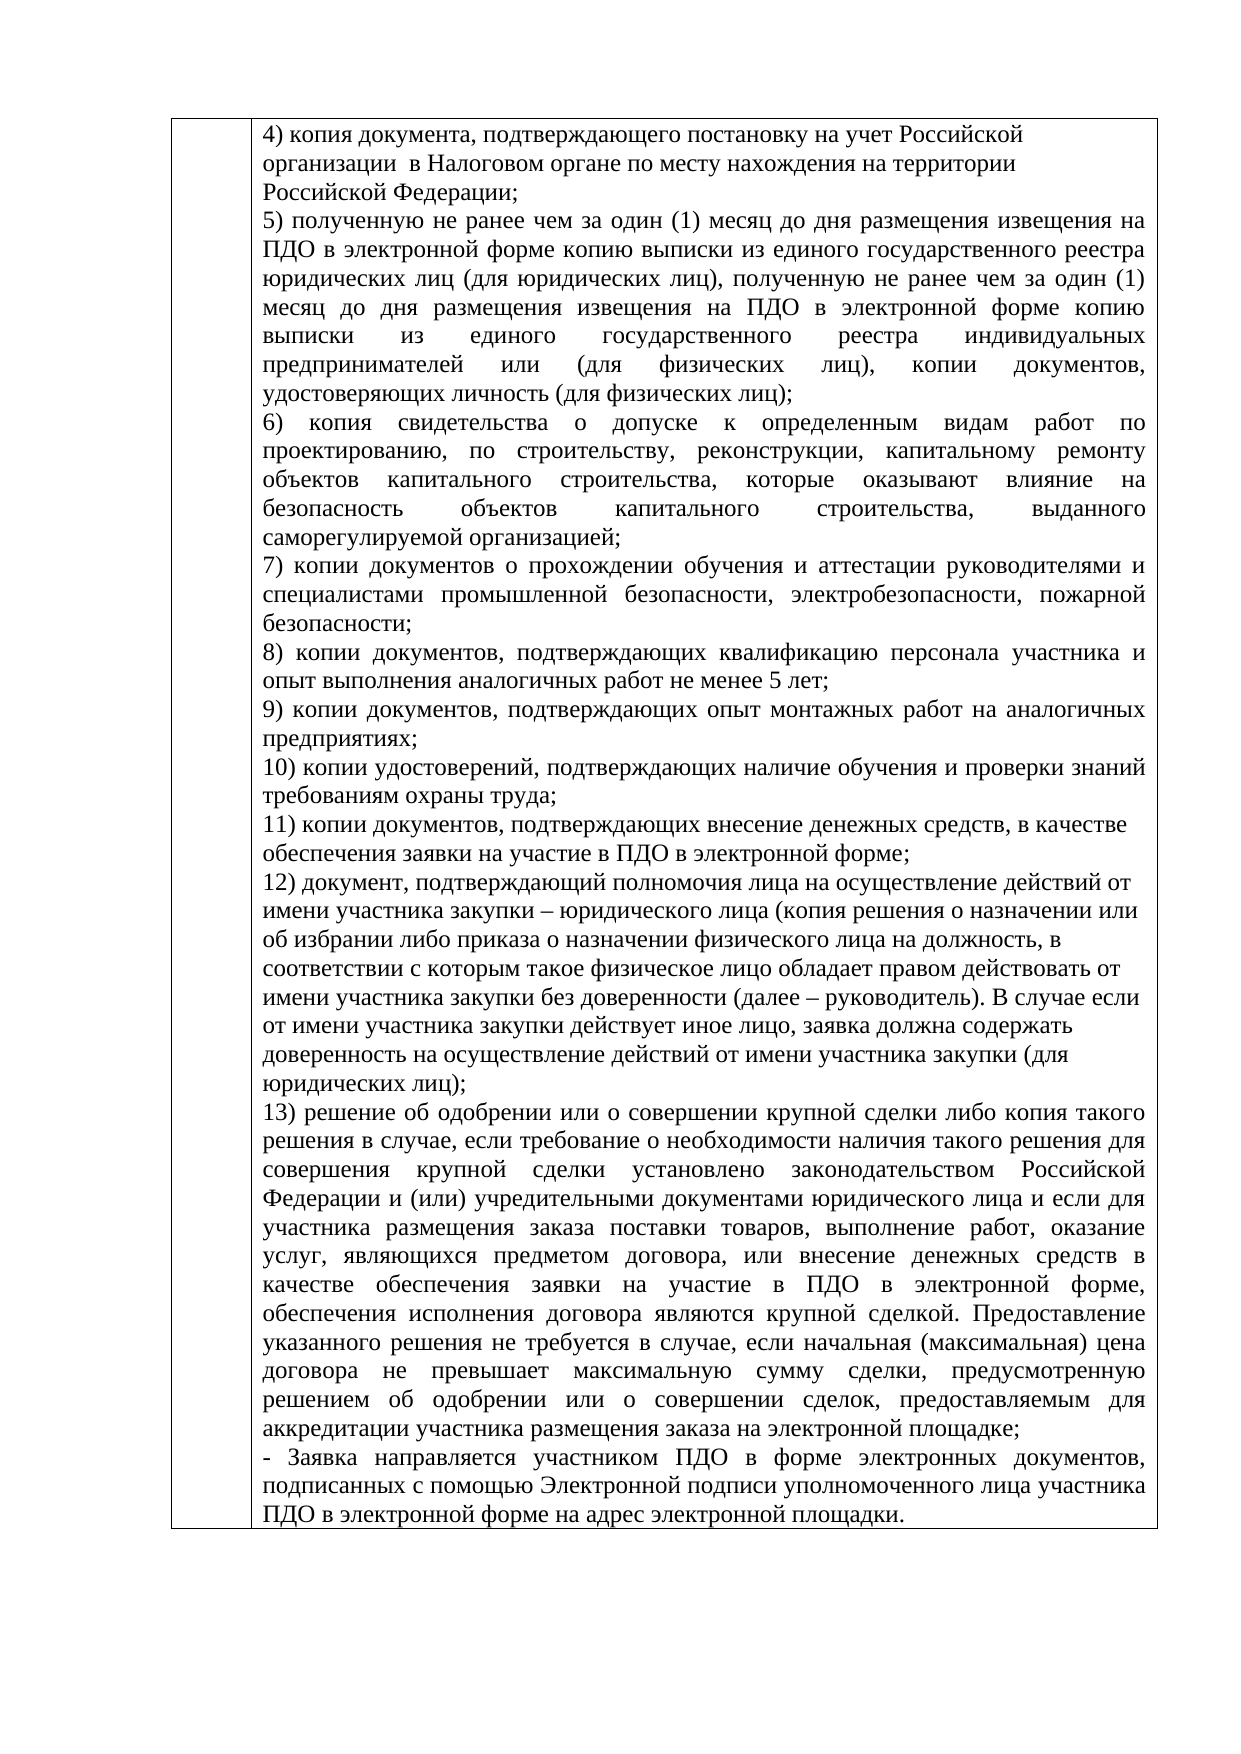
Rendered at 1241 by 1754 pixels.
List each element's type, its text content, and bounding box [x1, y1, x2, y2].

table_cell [252, 119, 1157, 1528]
table_cell 9 [172, 119, 251, 1528]
